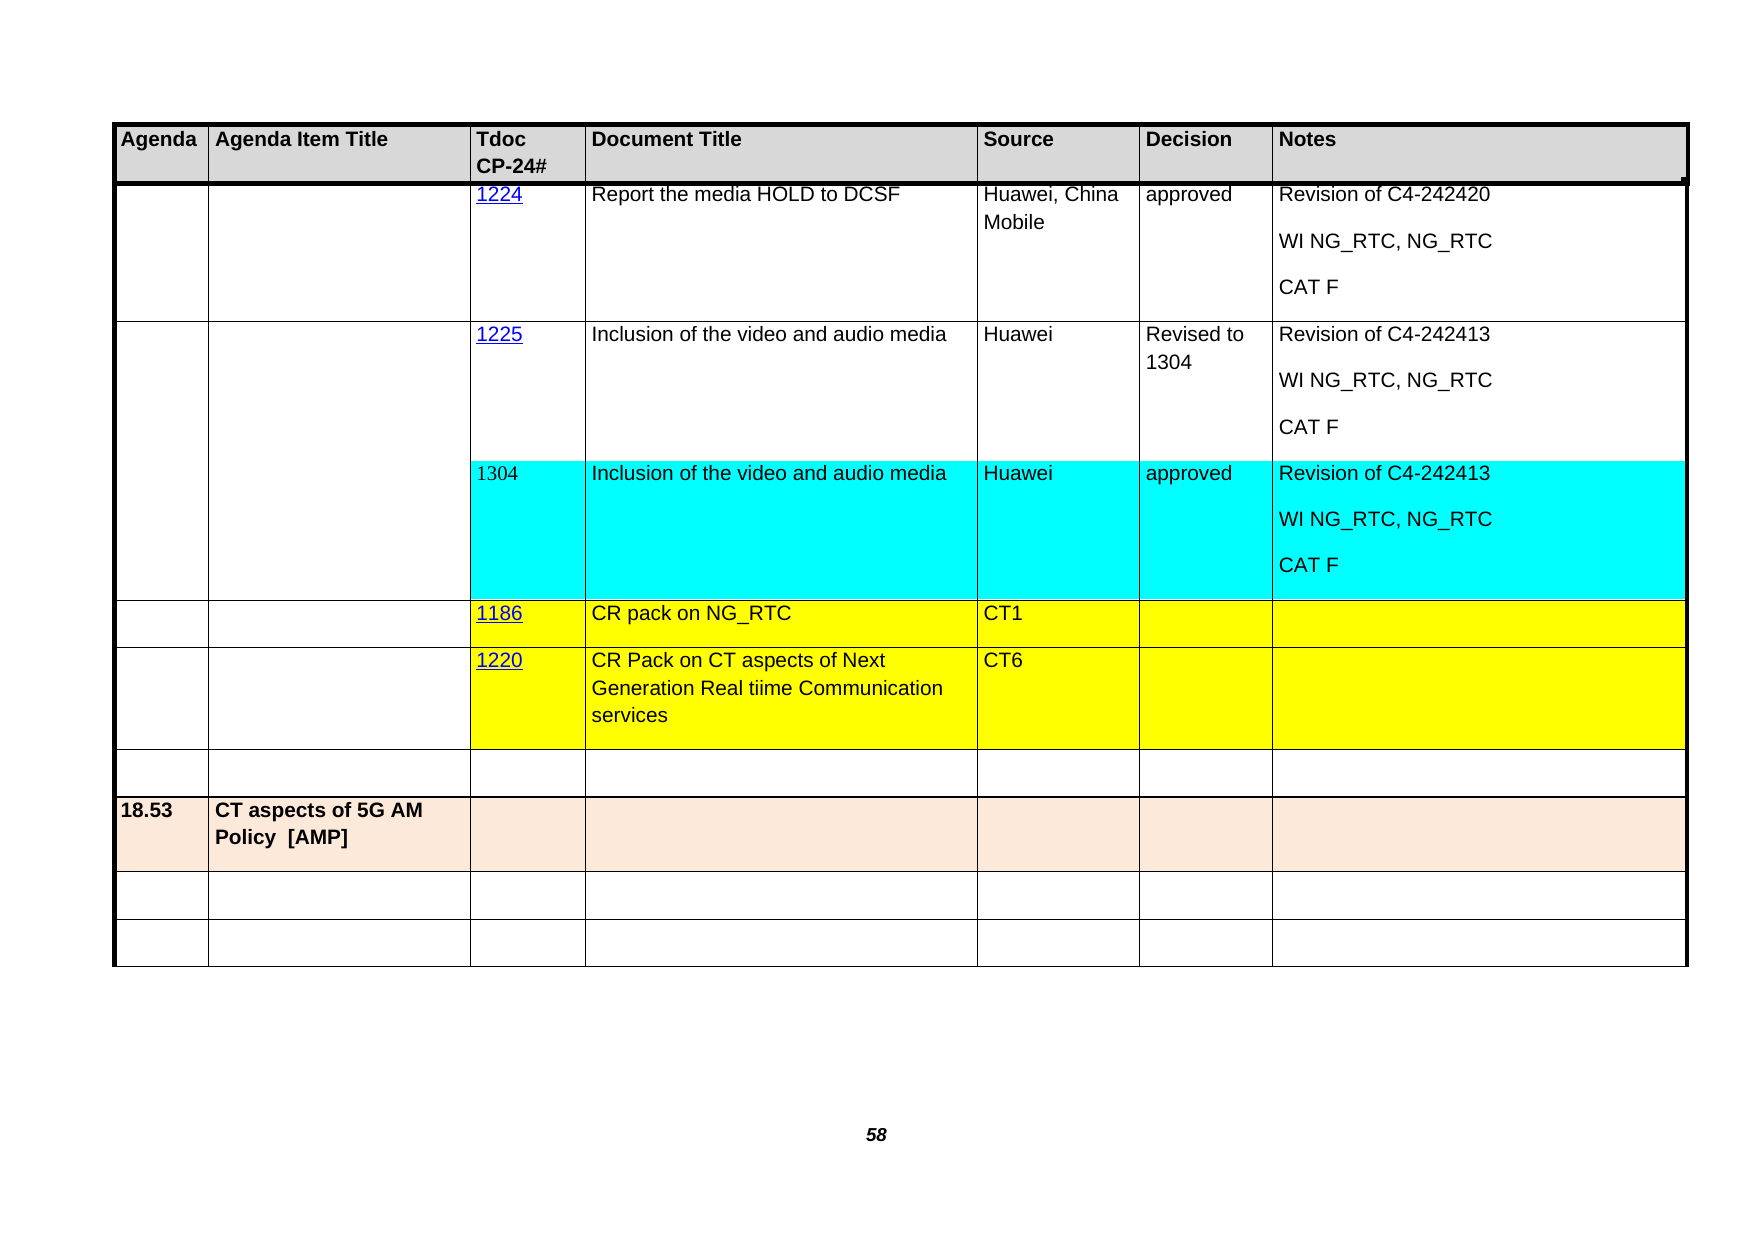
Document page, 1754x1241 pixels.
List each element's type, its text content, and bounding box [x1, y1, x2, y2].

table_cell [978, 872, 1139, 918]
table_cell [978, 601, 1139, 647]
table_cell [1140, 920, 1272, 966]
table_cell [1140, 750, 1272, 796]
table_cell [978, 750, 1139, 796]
table_header Decision [1140, 127, 1272, 181]
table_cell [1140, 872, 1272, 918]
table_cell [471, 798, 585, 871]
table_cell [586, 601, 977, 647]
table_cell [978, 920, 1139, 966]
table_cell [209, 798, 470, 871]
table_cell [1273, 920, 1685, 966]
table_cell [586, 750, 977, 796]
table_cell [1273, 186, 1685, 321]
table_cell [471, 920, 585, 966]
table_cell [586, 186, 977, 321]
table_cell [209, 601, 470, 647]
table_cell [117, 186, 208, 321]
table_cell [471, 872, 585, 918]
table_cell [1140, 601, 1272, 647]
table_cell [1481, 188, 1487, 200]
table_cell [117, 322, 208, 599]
table_header Agenda Item Title [209, 127, 470, 181]
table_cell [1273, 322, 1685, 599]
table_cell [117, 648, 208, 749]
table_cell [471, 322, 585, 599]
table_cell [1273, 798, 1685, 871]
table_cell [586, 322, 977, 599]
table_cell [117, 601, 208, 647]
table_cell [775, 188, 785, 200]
table_header Source [978, 127, 1139, 181]
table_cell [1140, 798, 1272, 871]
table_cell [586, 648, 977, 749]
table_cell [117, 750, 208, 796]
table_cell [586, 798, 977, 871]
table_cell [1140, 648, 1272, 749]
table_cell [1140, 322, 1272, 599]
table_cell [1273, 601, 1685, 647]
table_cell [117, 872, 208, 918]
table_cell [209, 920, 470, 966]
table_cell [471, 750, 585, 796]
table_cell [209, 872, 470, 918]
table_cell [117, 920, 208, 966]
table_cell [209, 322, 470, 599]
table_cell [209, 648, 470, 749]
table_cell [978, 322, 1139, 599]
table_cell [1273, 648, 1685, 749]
table_header Agenda [117, 127, 208, 181]
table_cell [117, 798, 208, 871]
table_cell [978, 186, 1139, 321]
table_header Notes [1273, 127, 1686, 181]
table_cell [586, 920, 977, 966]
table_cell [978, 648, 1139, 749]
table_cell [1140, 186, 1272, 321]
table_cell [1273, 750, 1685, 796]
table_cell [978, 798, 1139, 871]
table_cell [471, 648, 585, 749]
table_header Document Title [586, 127, 977, 181]
table_header Tdoc CP-24# [471, 127, 585, 181]
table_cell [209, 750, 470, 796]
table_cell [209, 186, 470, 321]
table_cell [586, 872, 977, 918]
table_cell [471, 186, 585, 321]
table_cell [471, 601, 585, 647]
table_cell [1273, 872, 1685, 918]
